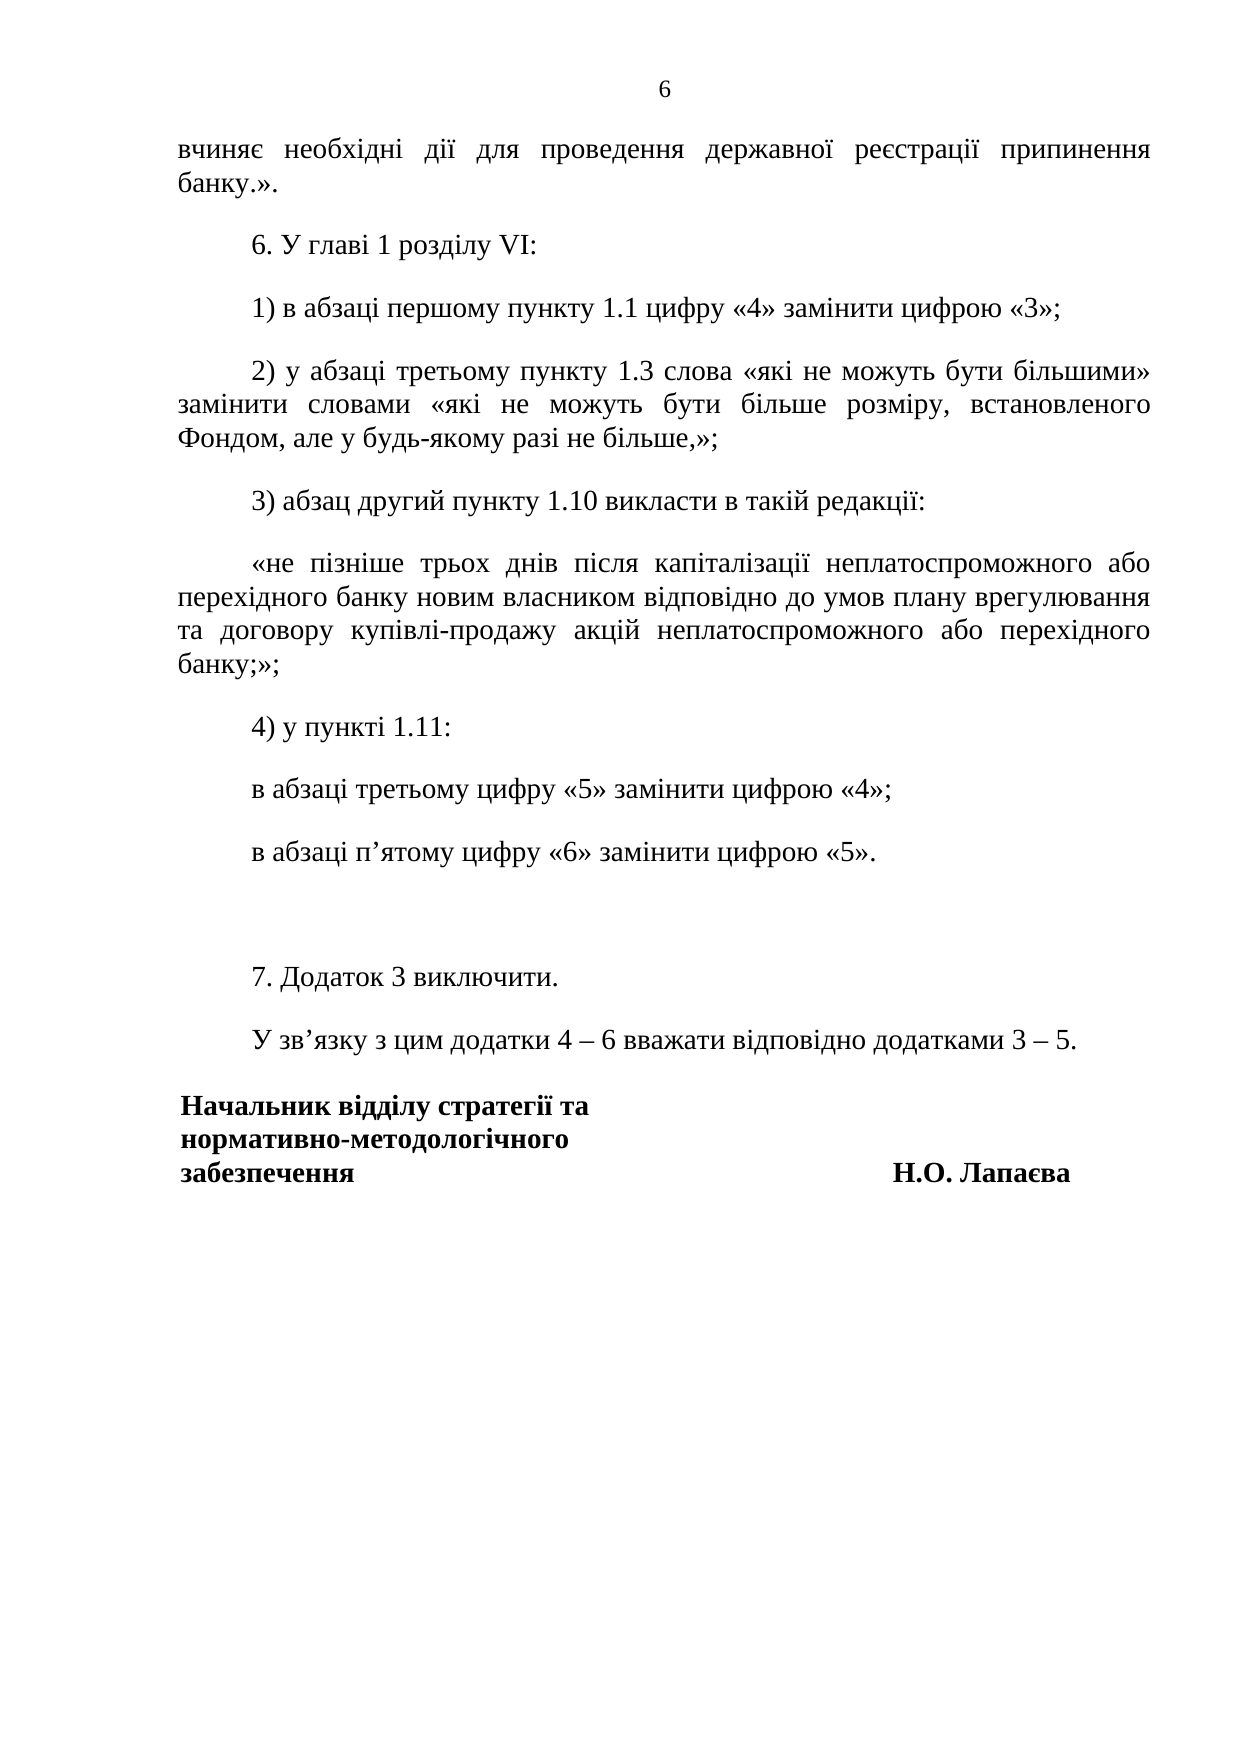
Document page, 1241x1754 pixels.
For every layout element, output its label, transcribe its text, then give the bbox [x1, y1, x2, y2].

text 1) в абзаці першому пункту 1.1 цифру «4» замінити цифрою «3»; [177, 290, 1152, 324]
text 4) у пункті 1.11: [177, 709, 1152, 742]
text 7. Додаток 3 виключити. [177, 959, 1152, 993]
table_header Начальник відділу стратегії та нормативно-методологічного забезпечення [177, 1085, 664, 1192]
text 3) абзац другий пункту 1.10 викласти в такій редакції: [177, 483, 1152, 516]
text «не пізніше трьох днів після капіталізації неплатоспроможного або перехідного банку новим власником відповідно до умов плану врегулювання та договору купівлі-продажу акцій неплатоспроможного або перехідного банку;»; [177, 545, 1152, 679]
text в абзаці третьому цифру «5» замінити цифрою «4»; [177, 771, 1152, 805]
text У зв’язку з цим додатки 4 – 6 вважати відповідно додатками 3 – 5. [177, 1022, 1152, 1056]
text 6. У главі 1 розділу VI: [177, 227, 1152, 261]
table_header Н.О. Лапаєва [664, 1085, 1152, 1192]
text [177, 131, 1152, 198]
text 2) у абзаці третьому пункту 1.3 слова «які не можуть бути більшими» замінити словами «які не можуть бути більше розміру, встановленого Фондом, але у будь-якому разі не більше,»; [177, 353, 1152, 453]
text в абзаці п’ятому цифру «6» замінити цифрою «5». [177, 834, 1152, 868]
